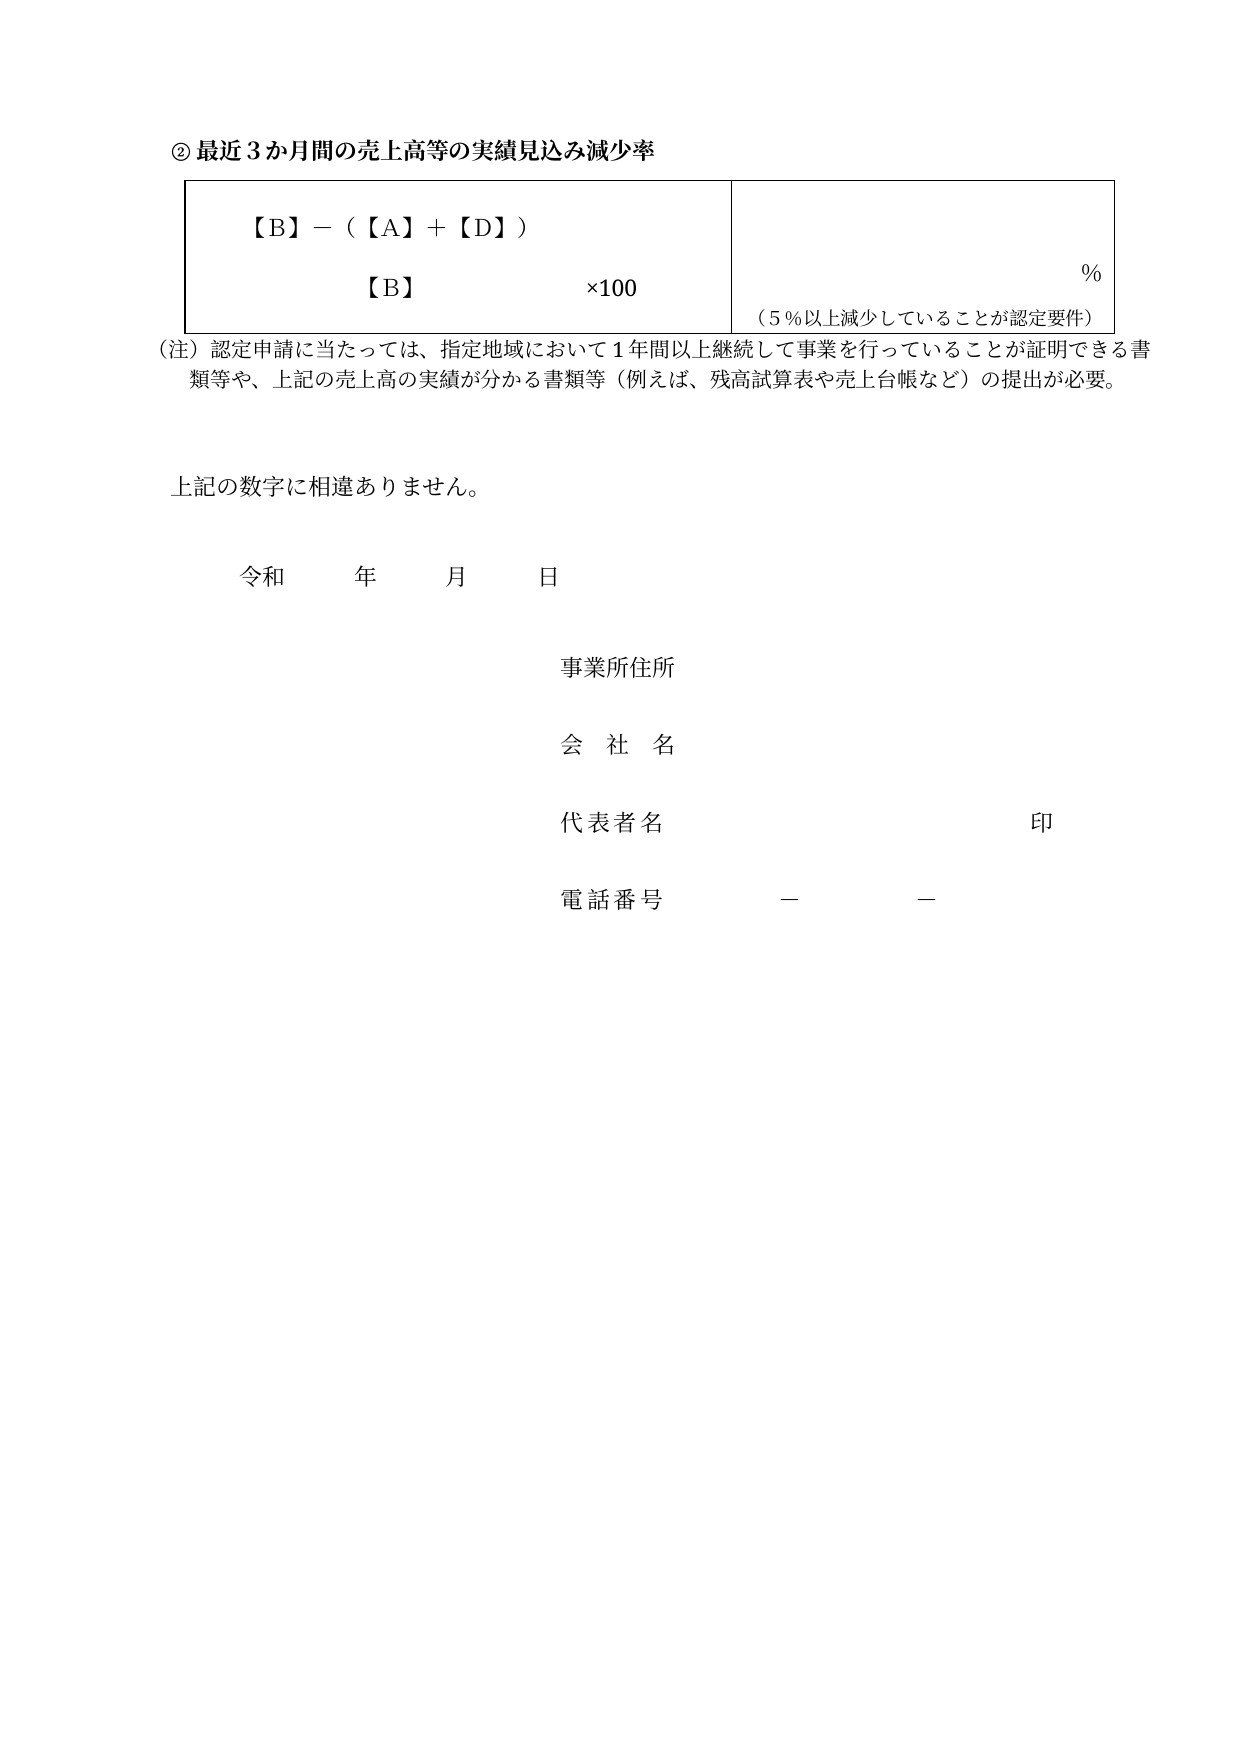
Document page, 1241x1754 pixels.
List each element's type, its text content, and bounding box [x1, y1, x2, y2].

text 電話番号 － － [148, 868, 1152, 928]
text 令和 年 月 日 [148, 546, 1152, 606]
table_header ％ （５％以上減少していることが認定要件） [732, 181, 1114, 332]
text （注）認定申請に当たっては、指定地域において1年間以上継続して事業を行っていることが証明できる書類等や、上記の売上高の実績が分かる書類等（例えば、残高試算表や売上台帳など）の提出が必要。 [148, 333, 1152, 394]
text 代表者名 印 [148, 791, 1152, 851]
text ② 最近３か月間の売上高等の実績見込み減少率 [148, 119, 1060, 180]
text 上記の数字に相違ありません。 [148, 455, 1152, 515]
text 事業所住所 [148, 637, 1152, 697]
table_header 【Ｂ】－（【Ａ】＋【Ｄ】） 【Ｂ】 ×100 [186, 181, 731, 332]
text 会 社 名 [148, 714, 1152, 774]
